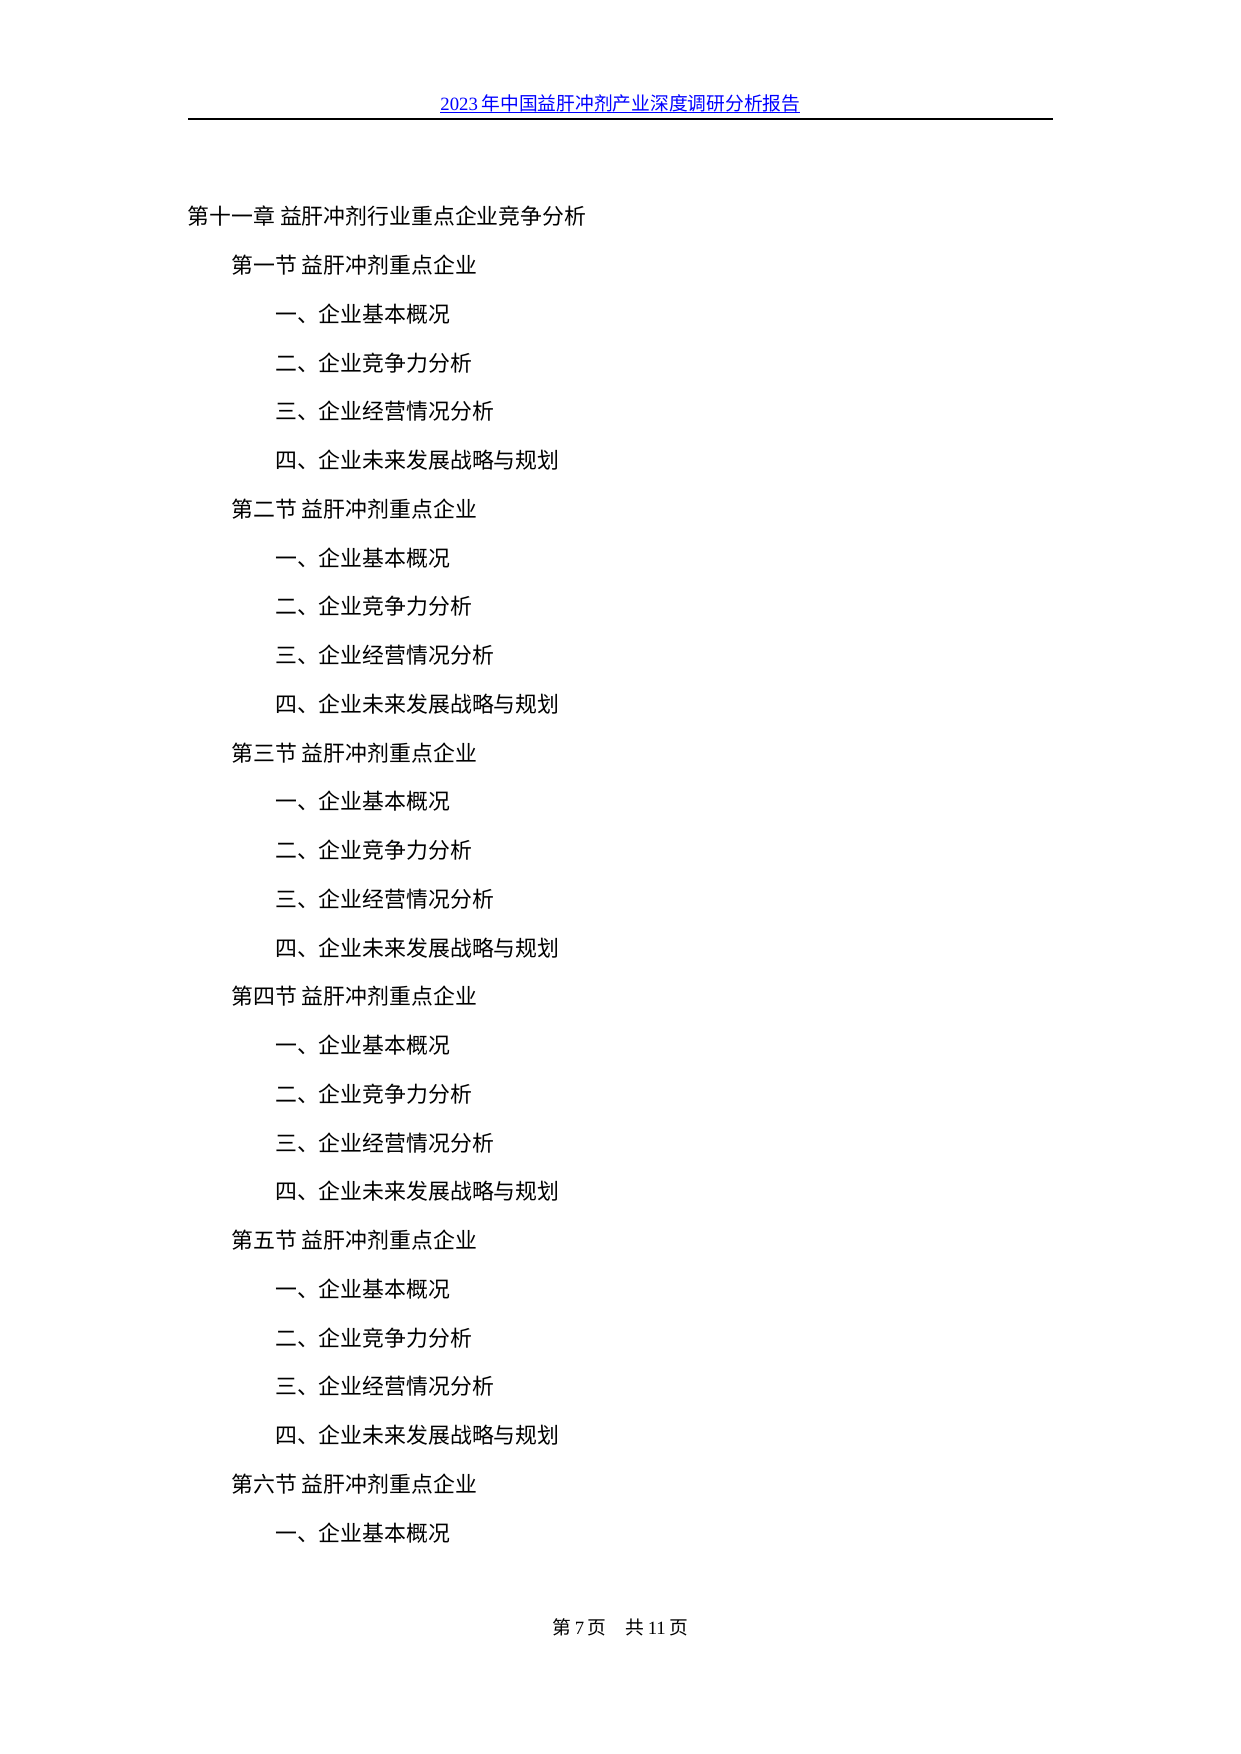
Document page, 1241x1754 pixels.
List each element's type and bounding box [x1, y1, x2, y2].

text [187, 150, 1053, 1548]
